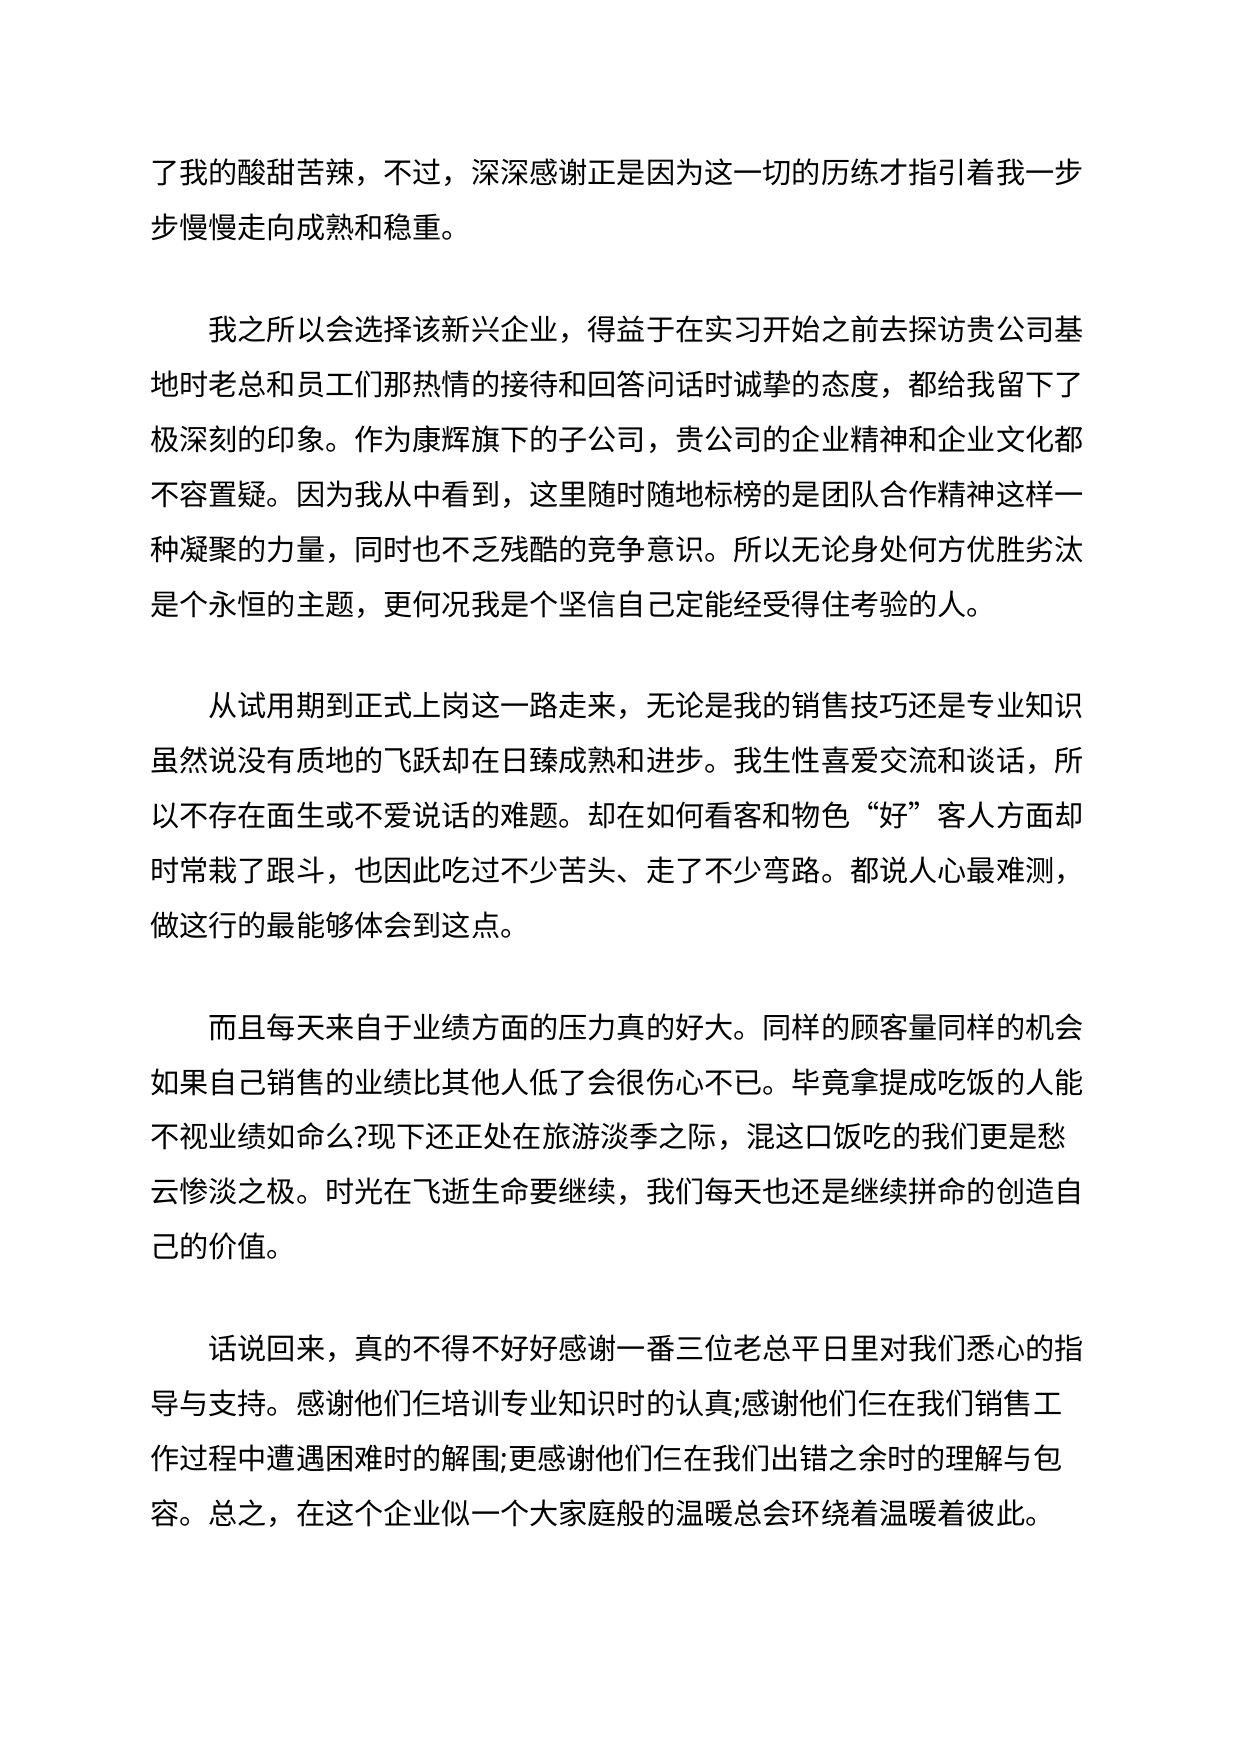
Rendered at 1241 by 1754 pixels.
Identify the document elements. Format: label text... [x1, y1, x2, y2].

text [150, 150, 1090, 247]
text 从试用期到正式上岗这一路走来，无论是我的销售技巧还是专业知识虽然说没有质地的飞跃却在日臻成熟和进步。我生性喜爱交流和谈话，所以不存在面生或不爱说话的难题。却在如何看客和物色“好”客人方面却时常栽了跟斗，也因此吃过不少苦头、走了不少弯路。都说人心最难测，做这行的最能够体会到这点。 [150, 683, 1090, 945]
text 我之所以会选择该新兴企业，得益于在实习开始之前去探访贵公司基地时老总和员工们那热情的接待和回答问话时诚挚的态度，都给我留下了极深刻的印象。作为康辉旗下的子公司，贵公司的企业精神和企业文化都不容置疑。因为我从中看到，这里随时随地标榜的是团队合作精神这样一种凝聚的力量，同时也不乏残酷的竞争意识。所以无论身处何方优胜劣汰是个永恒的主题，更何况我是个坚信自己定能经受得住考验的人。 [150, 307, 1090, 623]
text 而且每天来自于业绩方面的压力真的好大。同样的顾客量同样的机会如果自己销售的业绩比其他人低了会很伤心不已。毕竟拿提成吃饭的人能不视业绩如命么?现下还正处在旅游淡季之际，混这口饭吃的我们更是愁云惨淡之极。时光在飞逝生命要继续，我们每天也还是继续拼命的创造自己的价值。 [150, 1004, 1090, 1266]
text 话说回来，真的不得不好好感谢一番三位老总平日里对我们悉心的指导与支持。感谢他们仨培训专业知识时的认真;感谢他们仨在我们销售工作过程中遭遇困难时的解围;更感谢他们仨在我们出错之余时的理解与包容。总之，在这个企业似一个大家庭般的温暖总会环绕着温暖着彼此。 [150, 1326, 1090, 1533]
